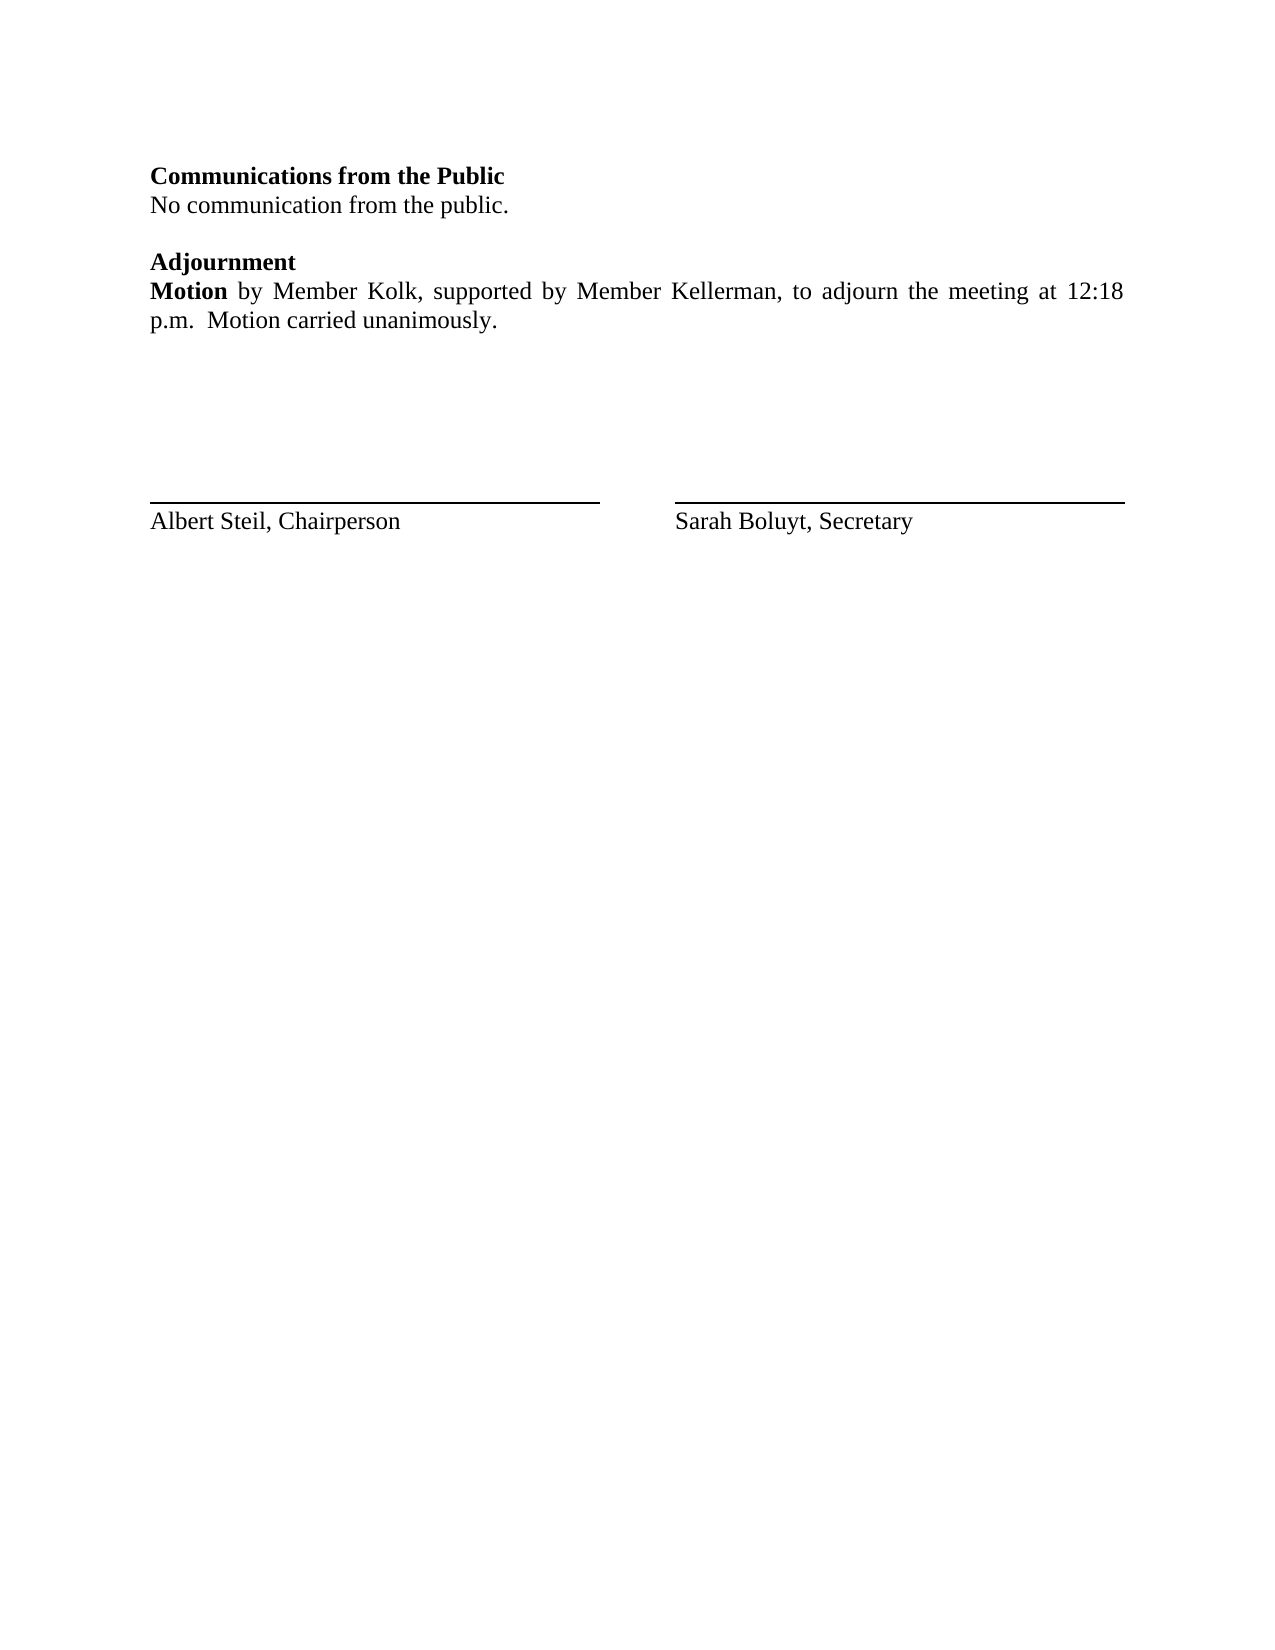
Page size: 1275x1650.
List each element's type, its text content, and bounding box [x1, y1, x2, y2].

text Adjournment [150, 247, 1125, 276]
text No communication from the public. [150, 190, 1125, 219]
text Motion by Member Kolk, supported by Member Kellerman, to adjourn the meeting at 12:18 p.m. Motion carried unanimously. [150, 276, 1125, 334]
text Communications from the Public [150, 161, 1125, 190]
text Albert Steil, Chairperson Sarah Boluyt, Secretary [150, 506, 1125, 535]
